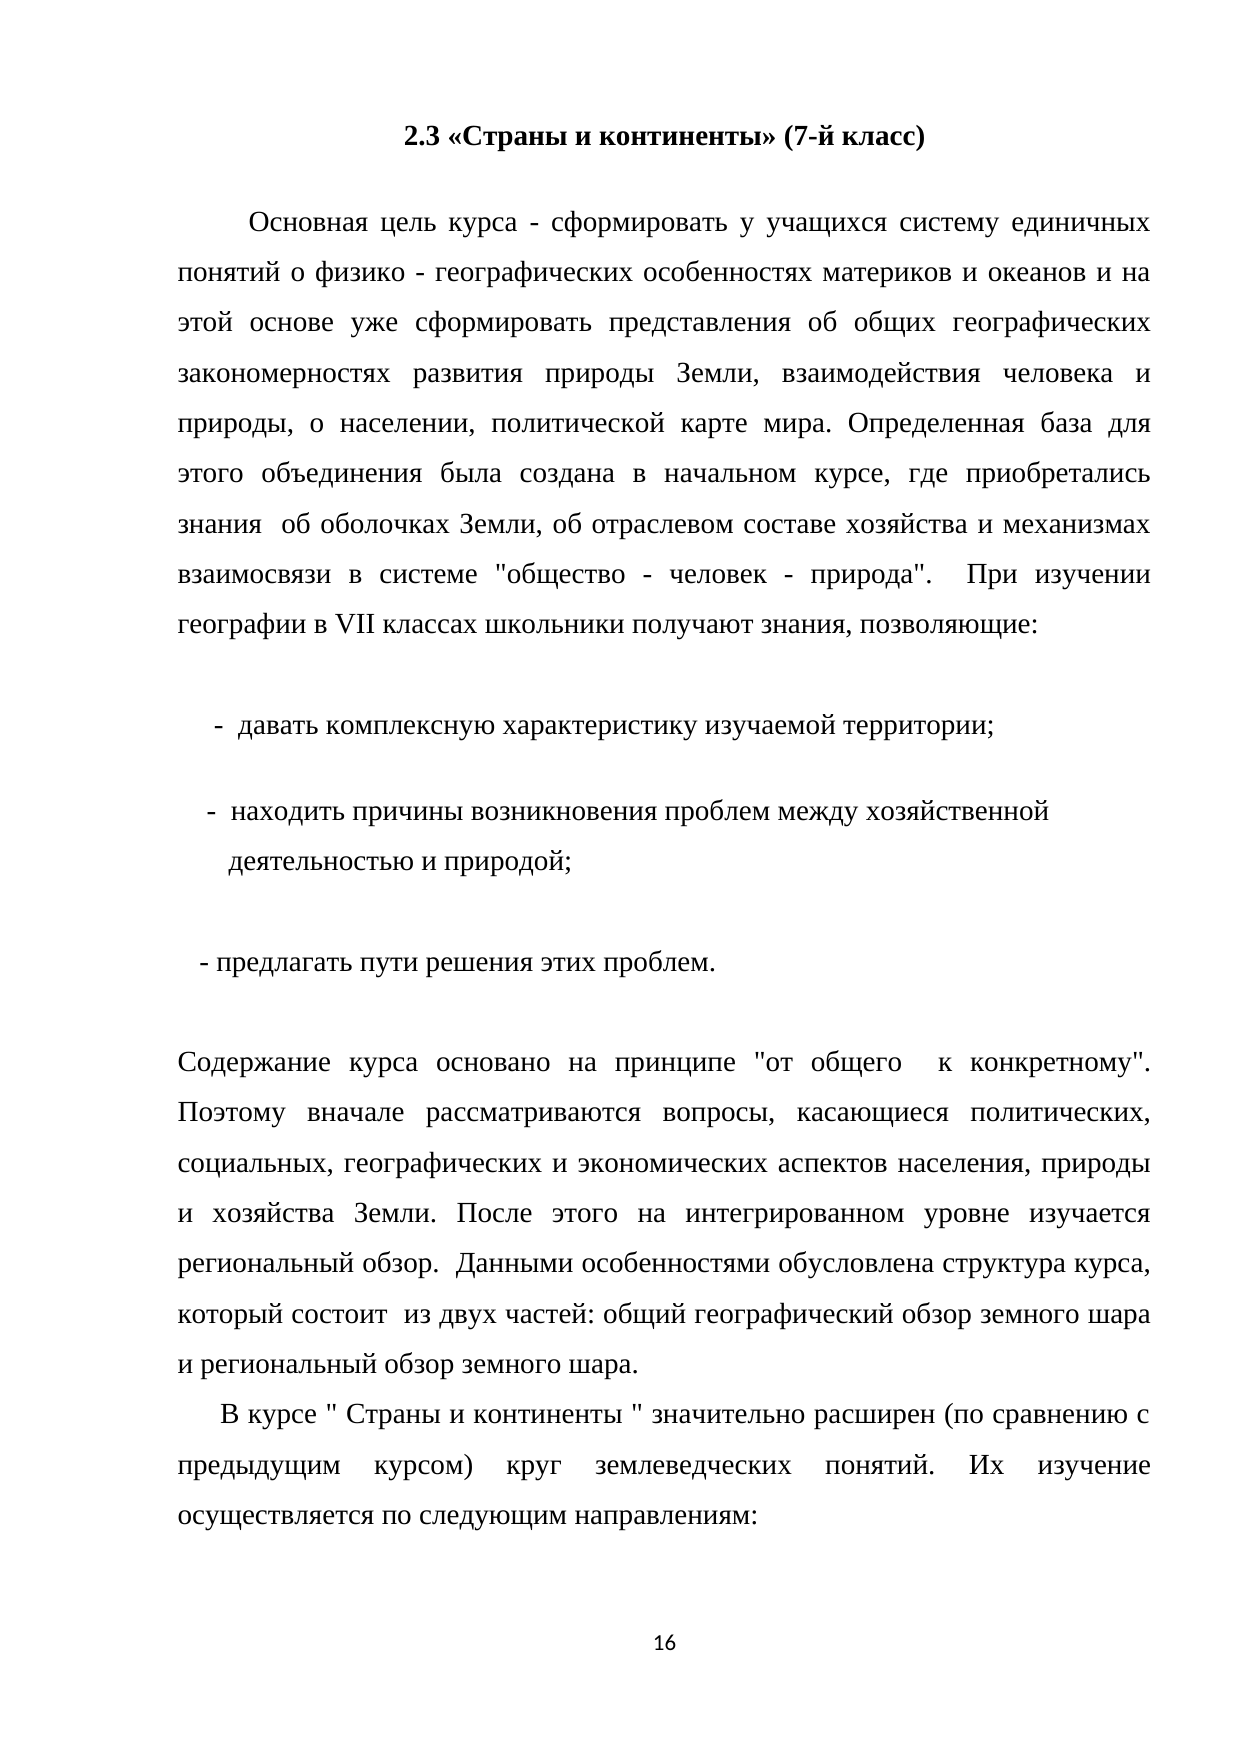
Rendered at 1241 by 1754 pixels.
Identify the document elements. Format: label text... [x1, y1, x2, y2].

text - предлагать пути решения этих проблем. [177, 944, 1152, 977]
text - находить причины возникновения проблем между хозяйственной [177, 793, 1152, 826]
text Содержание курса основано на принципе "от общего к конкретному". Поэтому вначале рассматриваются вопросы, касающиеся политических, социальных, географических и экономических аспектов населения, природы и хозяйства Земли. После этого на интегрированном уровне изучается региональный обзор. Данными особенностями обусловлена структура курса, который состоит из двух частей: общий географический обзор земного шара и региональный обзор земного шара. [177, 1044, 1152, 1380]
text В курсе " Страны и континенты " значительно расширен (по сравнению с предыдущим курсом) круг землеведческих понятий. Их изучение осуществляется по следующим направлениям: [177, 1396, 1152, 1531]
text - давать комплексную характеристику изучаемой территории; [177, 707, 1152, 741]
text 2.3 «Страны и континенты» (7-й класс) [177, 118, 1152, 152]
text Основная цель курса - сформировать у учащихся систему единичных понятий о физико - географических особенностях материков и океанов и на этой основе уже сформировать представления об общих географических закономерностях развития природы Земли, взаимодействия человека и природы, о населении, политической карте мира. Определенная база для этого объединения была создана в начальном курсе, где приобретались знания об оболочках Земли, об отраслевом составе хозяйства и механизмах взаимосвязи в системе "общество - человек - природа". При изучении географии в VII классах школьники получают знания, позволяющие: [177, 204, 1152, 640]
text деятельностью и природой; [177, 843, 1152, 877]
